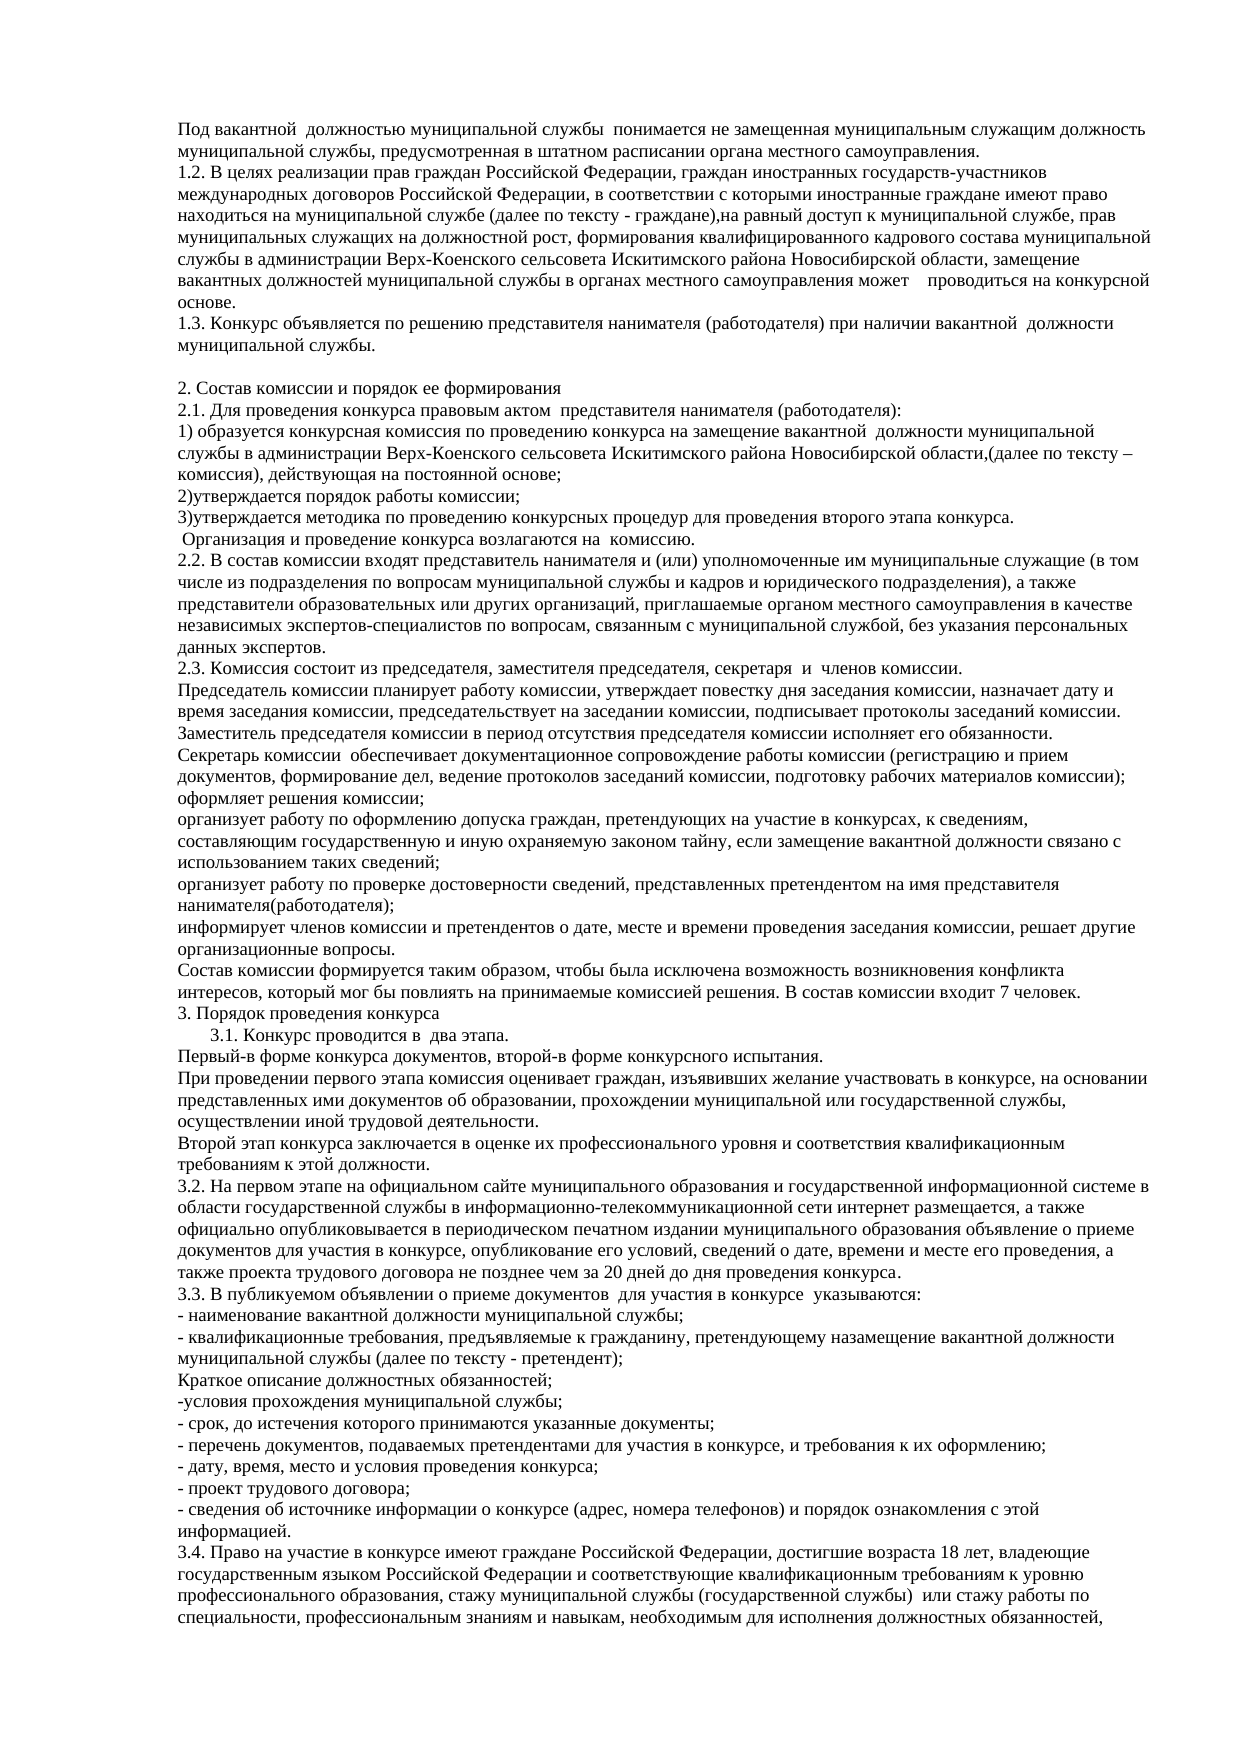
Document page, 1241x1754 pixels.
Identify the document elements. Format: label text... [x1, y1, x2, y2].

text - перечень документов, подаваемых претендентами для участия в конкурсе, и требования к их оформлению; [177, 1433, 1152, 1455]
text 2.1. Для проведения конкурса правовым актом представителя нанимателя (работодателя): [177, 398, 1152, 420]
text -условия прохождения муниципальной службы; [177, 1390, 1152, 1412]
text 3.2. На первом этапе на официальном сайте муниципального образования и государственной информационной системе в области государственной службы в информационно-телекоммуникационной сети интернет размещается, а также официально опубликовывается в периодическом печатном издании муниципального образования объявление о приеме документов для участия в конкурсе, опубликование его условий, сведений о дате, времени и месте его проведения, а также проекта трудового договора не позднее чем за 20 дней до дня проведения конкурса. [177, 1175, 1152, 1282]
text 1.2. В целях реализации прав граждан Российской Федерации, граждан иностранных государств-участников международных договоров Российской Федерации, в соответствии с которыми иностранные граждане имеют право находиться на муниципальной службе (далее по тексту - граждане),на равный доступ к муниципальной службе, прав муниципальных служащих на должностной рост, формирования квалифицированного кадрового состава муниципальной службы в администрации Верх-Коенского сельсовета Искитимского района Новосибирской области, замещение вакантных должностей муниципальной службы в органах местного самоуправления может проводиться на конкурсной основе. [177, 161, 1152, 312]
text 2. Состав комиссии и порядок ее формирования [177, 377, 1152, 398]
text оформляет решения комиссии; [177, 787, 1152, 808]
text 1) образуется конкурсная комиссия по проведению конкурса на замещение вакантной должности муниципальной службы в администрации Верх-Коенского сельсовета Искитимского района Новосибирской области,(далее по тексту –комиссия), действующая на постоянной основе; [177, 420, 1152, 485]
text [177, 1541, 1152, 1627]
text организует работу по проверке достоверности сведений, представленных претендентом на имя представителя нанимателя(работодателя); [177, 873, 1152, 916]
text Краткое описание должностных обязанностей; [177, 1369, 1152, 1390]
text - проект трудового договора; [177, 1477, 1152, 1498]
text - дату, время, место и условия проведения конкурса; [177, 1455, 1152, 1477]
text Секретарь комиссии обеспечивает документационное сопровождение работы комиссии (регистрацию и прием документов, формирование дел, ведение протоколов заседаний комиссии, подготовку рабочих материалов комиссии); [177, 743, 1152, 787]
text 1.3. Конкурс объявляется по решению представителя нанимателя (работодателя) при наличии вакантной должности муниципальной службы. [177, 312, 1152, 355]
text При проведении первого этапа комиссия оценивает граждан, изъявивших желание участвовать в конкурсе, на основании представленных ими документов об образовании, прохождении муниципальной или государственной службы, осуществлении иной трудовой деятельности. [177, 1067, 1152, 1132]
text 3.3. В публикуемом объявлении о приеме документов для участия в конкурсе указываются: [177, 1282, 1152, 1304]
text информирует членов комиссии и претендентов о дате, месте и времени проведения заседания комиссии, решает другие организационные вопросы. [177, 916, 1152, 959]
text Первый-в форме конкурса документов, второй-в форме конкурсного испытания. [177, 1045, 1152, 1067]
text - срок, до истечения которого принимаются указанные документы; [177, 1412, 1152, 1433]
text 2.2. В состав комиссии входят представитель нанимателя и (или) уполномоченные им муниципальные служащие (в том числе из подразделения по вопросам муниципальной службы и кадров и юридического подразделения), а также представители образовательных или других организаций, приглашаемые органом местного самоуправления в качестве независимых экспертов-специалистов по вопросам, связанным с муниципальной службой, без указания персональных данных экспертов. [177, 549, 1152, 657]
text Организация и проведение конкурса возлагаются на комиссию. [177, 528, 1152, 549]
text Заместитель председателя комиссии в период отсутствия председателя комиссии исполняет его обязанности. [177, 722, 1152, 743]
text 3. Порядок проведения конкурса [177, 1002, 1152, 1024]
text - сведения об источнике информации о конкурсе (адрес, номера телефонов) и порядок ознакомления с этой информацией. [177, 1498, 1152, 1541]
text организует работу по оформлению допуска граждан, претендующих на участие в конкурсах, к сведениям, составляющим государственную и иную охраняемую законом тайну, если замещение вакантной должности связано с использованием таких сведений; [177, 808, 1152, 873]
text Под вакантной должностью муниципальной службы понимается не замещенная муниципальным служащим должность муниципальной службы, предусмотренная в штатном расписании органа местного самоуправления. [177, 118, 1152, 161]
text - наименование вакантной должности муниципальной службы; [177, 1304, 1152, 1326]
text - квалификационные требования, предъявляемые к гражданину, претендующему назамещение вакантной должности муниципальной службы (далее по тексту - претендент); [177, 1326, 1152, 1369]
text 2.3. Комиссия состоит из председателя, заместителя председателя, секретаря и членов комиссии. [177, 657, 1152, 679]
text 2)утверждается порядок работы комиссии; [177, 485, 1152, 506]
text 3.1. Конкурс проводится в два этапа. [177, 1024, 1152, 1045]
text Второй этап конкурса заключается в оценке их профессионального уровня и соответствия квалификационным требованиям к этой должности. [177, 1132, 1152, 1175]
text Состав комиссии формируется таким образом, чтобы была исключена возможность возникновения конфликта интересов, который мог бы повлиять на принимаемые комиссией решения. В состав комиссии входит 7 человек. [177, 959, 1152, 1002]
text 3)утверждается методика по проведению конкурсных процедур для проведения второго этапа конкурса. [177, 506, 1152, 528]
text Председатель комиссии планирует работу комиссии, утверждает повестку дня заседания комиссии, назначает дату и время заседания комиссии, председательствует на заседании комиссии, подписывает протоколы заседаний комиссии. [177, 679, 1152, 722]
